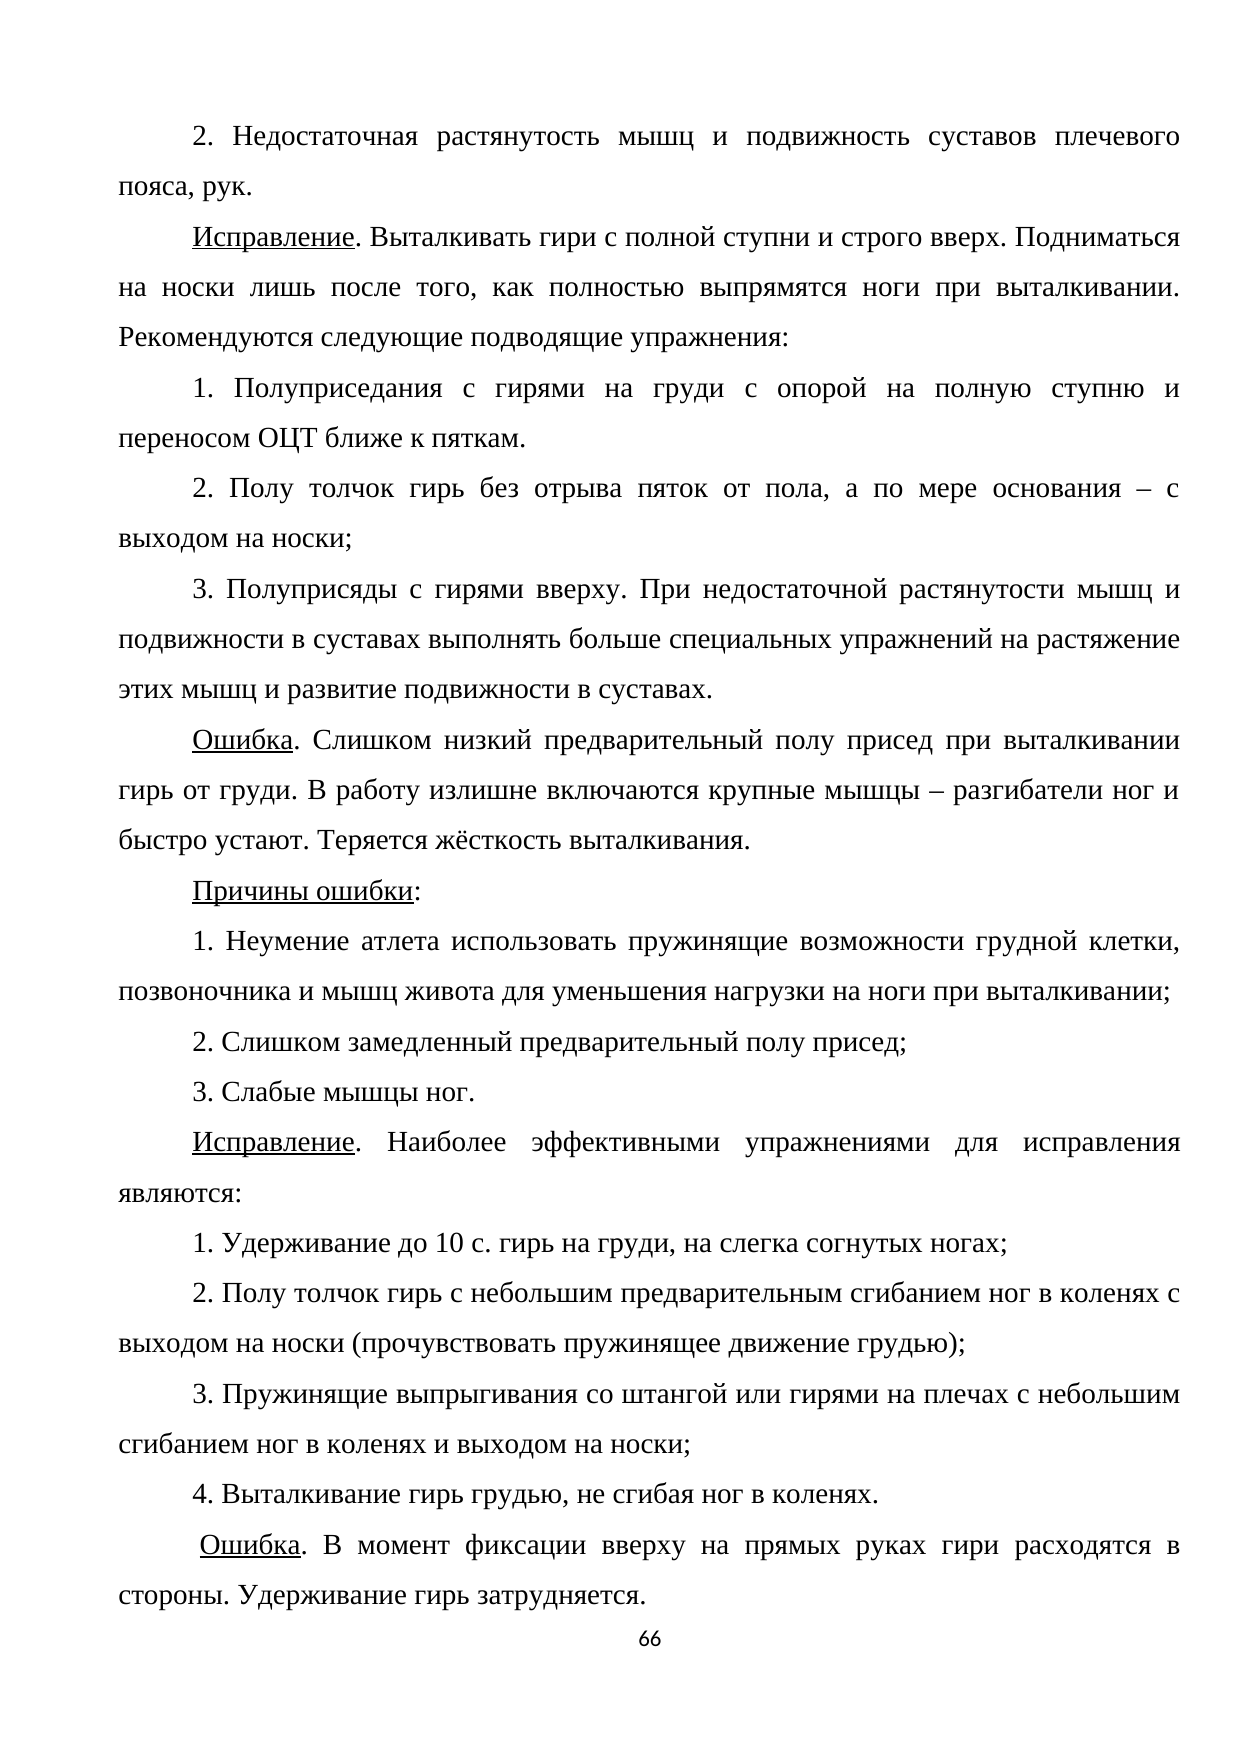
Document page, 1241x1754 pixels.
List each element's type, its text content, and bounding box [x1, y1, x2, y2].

text 2. Полу толчок гирь с небольшим предварительным сгибанием ног в коленях с выходом на носки (прочувствовать пружинящее движение грудью); [118, 1275, 1181, 1359]
text Причины ошибки: [118, 873, 1181, 906]
text 3. Пружинящие выпрыгивания со штангой или гирями на плечах с небольшим сгибанием ног в коленях и выходом на носки; [118, 1376, 1181, 1460]
text 1. Полуприседания с гирями на груди с опорой на полную ступню и переносом ОЦТ ближе к пяткам. [118, 370, 1181, 453]
text 3. Полуприсяды с гирями вверху. При недостаточной растянутости мышц и подвижности в суставах выполнять больше специальных упражнений на растяжение этих мышц и развитие подвижности в суставах. [118, 571, 1181, 705]
text 3. Слабые мышцы ног. [118, 1074, 1181, 1108]
text 2. Слишком замедленный предварительный полу присед; [118, 1024, 1181, 1057]
text 1. Неумение атлета использовать пружинящие возможности грудной клетки, позвоночника и мышц живота для уменьшения нагрузки на ноги при выталкивании; [118, 923, 1181, 1007]
text Ошибка. В момент фиксации вверху на прямых руках гири расходятся в стороны. Удерживание гирь затрудняется. [118, 1527, 1181, 1611]
text 2. Недостаточная растянутость мышц и подвижность суставов плечевого пояса, рук. [118, 118, 1181, 202]
text 1. Удерживание до 10 с. гирь на груди, на слегка согнутых ногах; [118, 1225, 1181, 1258]
text Исправление. Выталкивать гири с полной ступни и строго вверх. Подниматься на носки лишь после того, как полностью выпрямятся ноги при выталкивании. Рекомендуются следующие подводящие упражнения: [118, 219, 1181, 353]
text 2. Полу толчок гирь без отрыва пяток от пола, а по мере основания – с выходом на носки; [118, 470, 1181, 554]
text Ошибка. Слишком низкий предварительный полу присед при выталкивании гирь от груди. В работу излишне включаются крупные мышцы – разгибатели ног и быстро устают. Теряется жёсткость выталкивания. [118, 722, 1181, 856]
text Исправление. Наиболее эффективными упражнениями для исправления являются: [118, 1124, 1181, 1208]
text 4. Выталкивание гирь грудью, не сгибая ног в коленях. [118, 1477, 1181, 1510]
